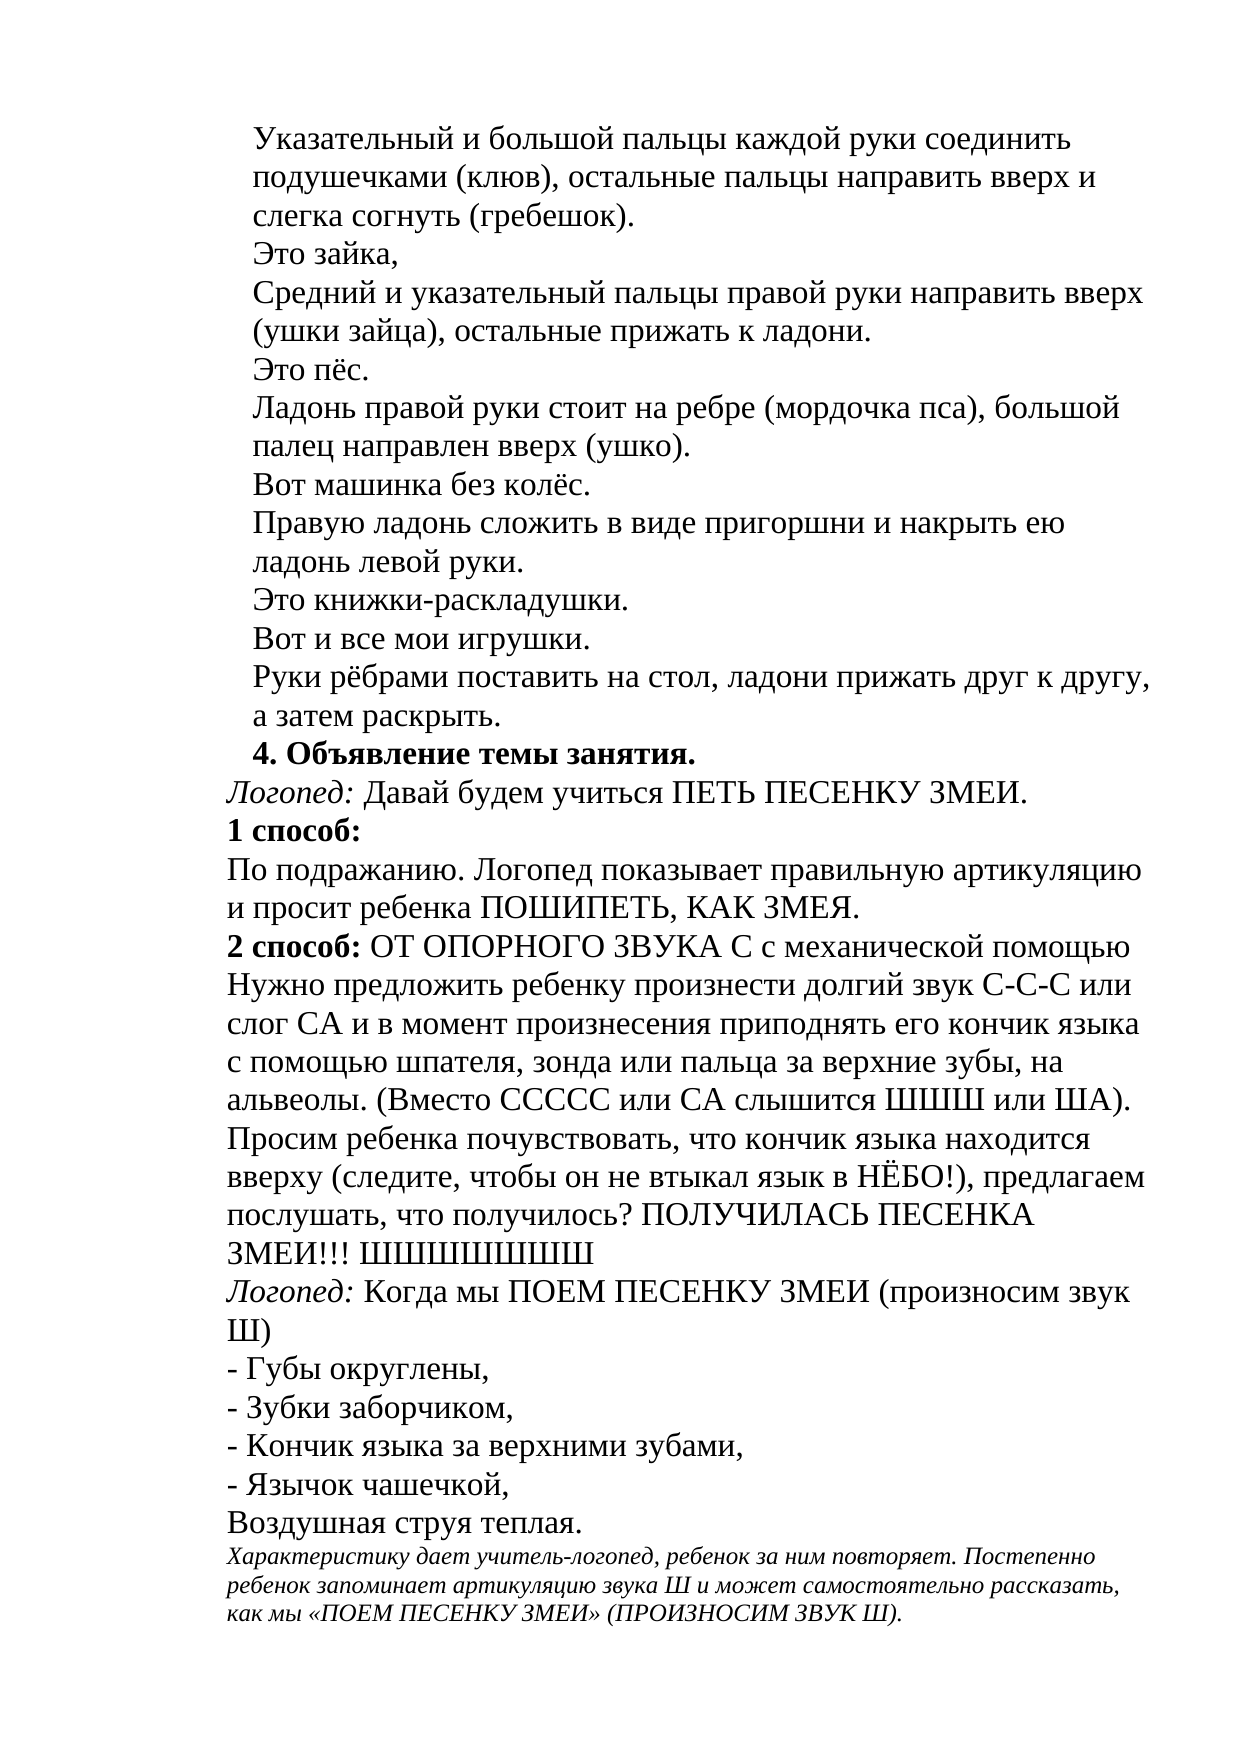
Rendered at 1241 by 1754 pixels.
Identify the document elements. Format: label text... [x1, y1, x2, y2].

text Указательный и большой пальцы каждой руки соединить подушечками (клюв), остальные пальцы направить вверх и слегка согнуть (гребешок). [252, 118, 1152, 233]
text Руки рёбрами поставить на стол, ладони прижать друг к другу, а затем раскрыть. [252, 657, 1152, 733]
text Вот машинка без колёс. [252, 464, 1152, 502]
text - Зубки заборчиком, [227, 1387, 1152, 1425]
text Ладонь правой руки стоит на ребре (мордочка пса), большой палец направлен вверх (ушко). [252, 387, 1152, 464]
text Это книжки-раскладушки. [252, 579, 1152, 618]
text - Кончик языка за верхними зубами, [227, 1425, 1152, 1464]
text 1 способ: [227, 811, 1152, 849]
text По подражанию. Логопед показывает правильную артикуляцию и просит ребенка ПОШИПЕТЬ, КАК ЗМЕЯ. [227, 849, 1152, 926]
text 2 способ: ОТ ОПОРНОГО ЗВУКА С с механической помощью [227, 926, 1152, 964]
text Правую ладонь сложить в виде пригоршни и накрыть ею ладонь левой руки. [252, 503, 1152, 579]
text Вот и все мои игрушки. [252, 618, 1152, 656]
text Логопед: Когда мы ПОЕМ ПЕСЕНКУ ЗМЕИ (произносим звук Ш) [227, 1271, 1152, 1348]
text - Язычок чашечкой, [227, 1464, 1152, 1502]
text Средний и указательный пальцы правой руки направить вверх (ушки зайца), остальные прижать к ладони. [252, 272, 1152, 348]
text Это зайка, [252, 233, 1152, 272]
text Это пёс. [252, 349, 1152, 387]
text Воздушная струя теплая. [227, 1502, 1152, 1541]
text Нужно предложить ребенку произнести долгий звук С-С-С или слог СА и в момент произнесения приподнять его кончик языка с помощью шпателя, зонда или пальца за верхние зубы, на альвеолы. (Вместо ССССС или СА слышится ШШШ или ША). Просим ребенка почувствовать, что кончик языка находится вверху (следите, чтобы он не втыкал язык в НЁБО!), предлагаем послушать, что получилось? ПОЛУЧИЛАСЬ ПЕСЕНКА ЗМЕИ!!! ШШШШШШШ [227, 964, 1152, 1271]
text 4. Объявление темы занятия. [252, 733, 1152, 772]
text Характеристику дает учитель-логопед, ребенок за ним повторяет. Постепенно ребенок запоминает артикуляцию звука Ш и может самостоятельно рассказать, как мы «ПОЕМ ПЕСЕНКУ ЗМЕИ» (ПРОИЗНОСИМ ЗВУК Ш). [227, 1541, 1152, 1627]
text - Губы округлены, [227, 1348, 1152, 1387]
text Логопед: Давай будем учиться ПЕТЬ ПЕСЕНКУ ЗМЕИ. [227, 772, 1152, 810]
